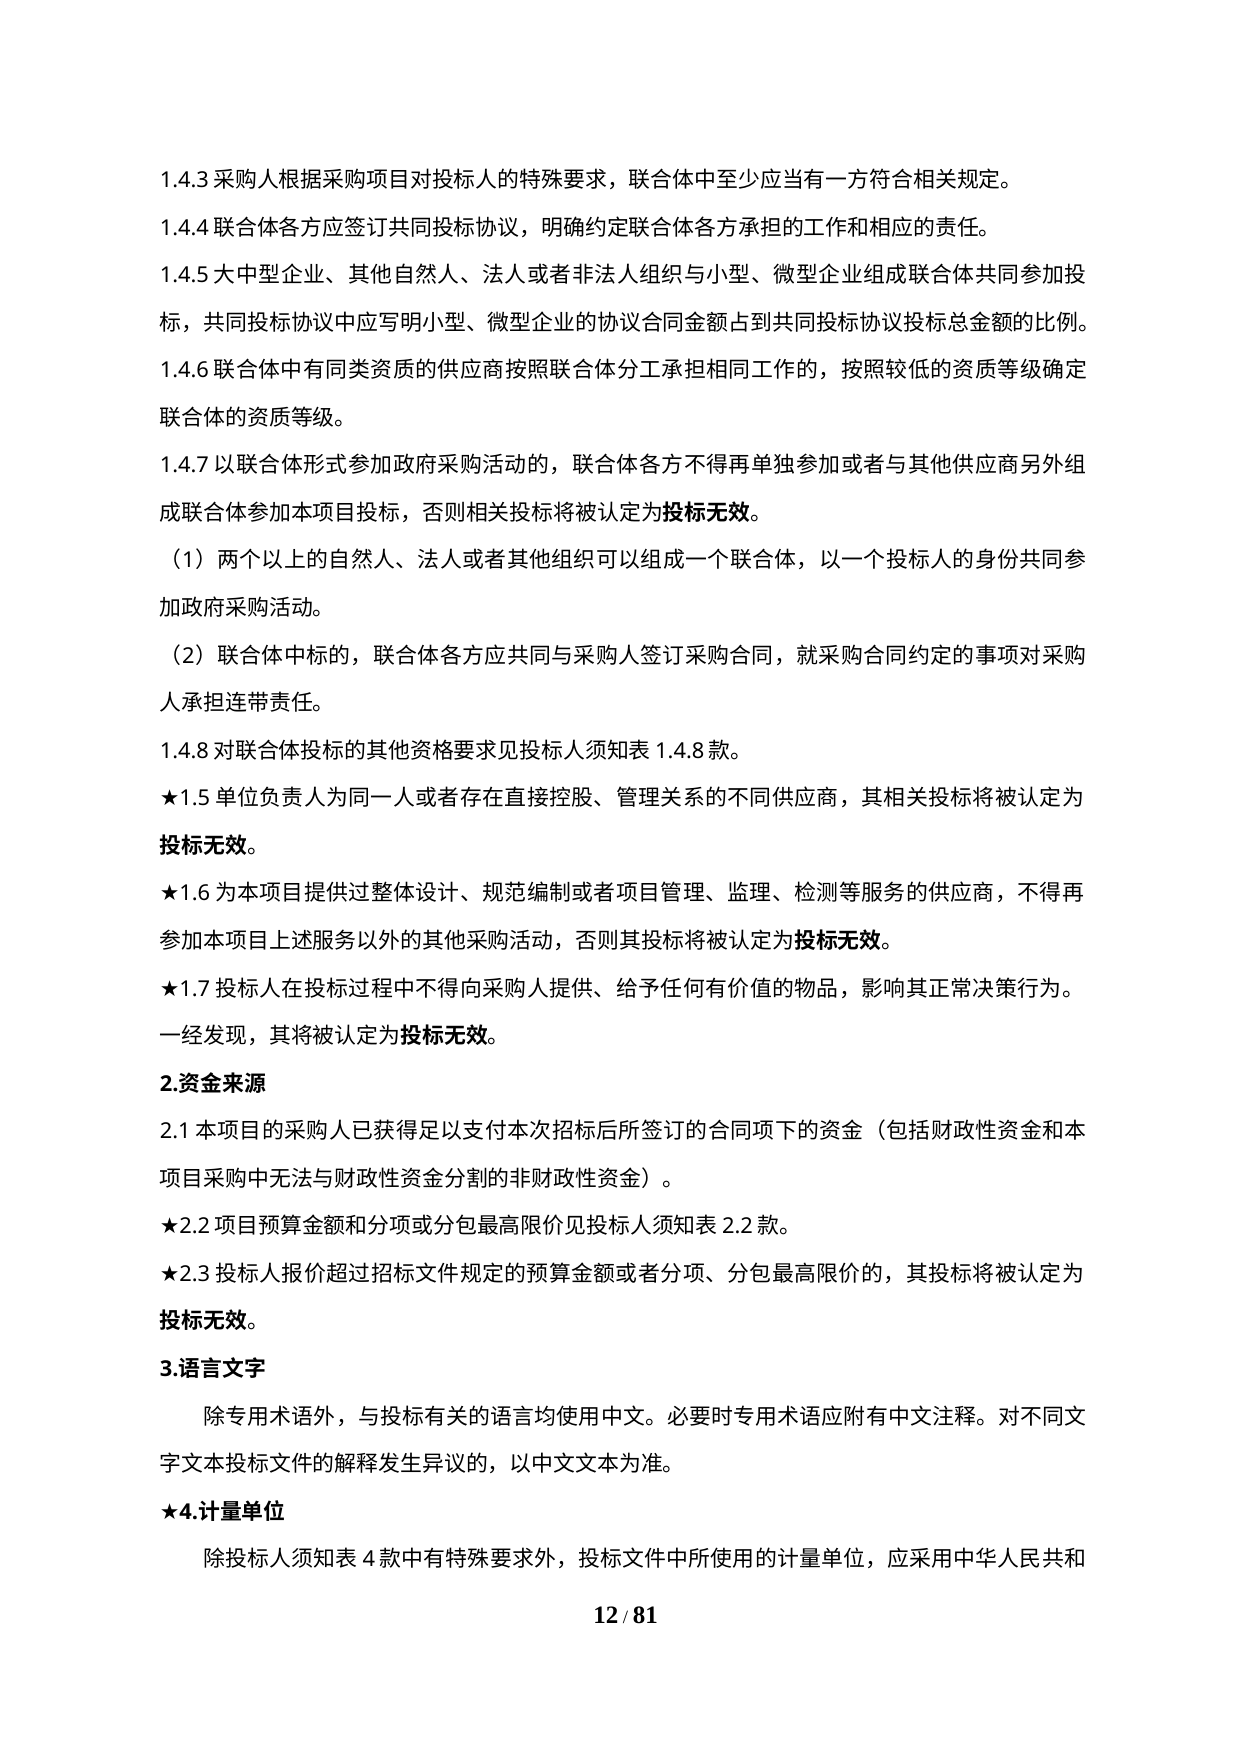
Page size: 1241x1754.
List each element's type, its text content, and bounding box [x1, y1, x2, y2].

text （1）两个以上的自然人、法人或者其他组织可以组成一个联合体，以一个投标人的身份共同参加政府采购活动。 [159, 542, 1087, 622]
text 1.4.7以联合体形式参加政府采购活动的，联合体各方不得再单独参加或者与其他供应商另外组成联合体参加本项目投标，否则相关投标将被认定为投标无效。 [159, 447, 1087, 527]
text 3.语言文字 [159, 1351, 1087, 1383]
text ★1.5单位负责人为同一人或者存在直接控股、管理关系的不同供应商，其相关投标将被认定为投标无效。 [159, 780, 1087, 859]
text 1.4.4联合体各方应签订共同投标协议，明确约定联合体各方承担的工作和相应的责任。 [159, 209, 1087, 241]
text ★2.3投标人报价超过招标文件规定的预算金额或者分项、分包最高限价的，其投标将被认定为投标无效。 [159, 1256, 1087, 1335]
text 2.资金来源 [159, 1066, 1087, 1097]
text 1.4.6联合体中有同类资质的供应商按照联合体分工承担相同工作的，按照较低的资质等级确定联合体的资质等级。 [159, 352, 1087, 432]
text 2.1本项目的采购人已获得足以支付本次招标后所签订的合同项下的资金（包括财政性资金和本项目采购中无法与财政性资金分割的非财政性资金）。 [159, 1113, 1087, 1192]
text 1.4.5大中型企业、其他自然人、法人或者非法人组织与小型、微型企业组成联合体共同参加投标，共同投标协议中应写明小型、微型企业的协议合同金额占到共同投标协议投标总金额的比例。 [159, 257, 1087, 336]
text ★2.2项目预算金额和分项或分包最高限价见投标人须知表2.2款。 [159, 1208, 1087, 1240]
text ★4.计量单位 [159, 1494, 1087, 1525]
text （2）联合体中标的，联合体各方应共同与采购人签订采购合同，就采购合同约定的事项对采购人承担连带责任。 [159, 638, 1087, 717]
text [159, 1541, 1087, 1573]
text 1.4.8对联合体投标的其他资格要求见投标人须知表1.4.8款。 [159, 733, 1087, 764]
text 除专用术语外，与投标有关的语言均使用中文。必要时专用术语应附有中文注释。对不同文字文本投标文件的解释发生异议的，以中文文本为准。 [159, 1399, 1087, 1478]
text 1.4.3采购人根据采购项目对投标人的特殊要求，联合体中至少应当有一方符合相关规定。 [159, 162, 1087, 194]
text ★1.7投标人在投标过程中不得向采购人提供、给予任何有价值的物品，影响其正常决策行为。一经发现，其将被认定为投标无效。 [159, 971, 1087, 1050]
text ★1.6为本项目提供过整体设计、规范编制或者项目管理、监理、检测等服务的供应商，不得再参加本项目上述服务以外的其他采购活动，否则其投标将被认定为投标无效。 [159, 875, 1087, 955]
